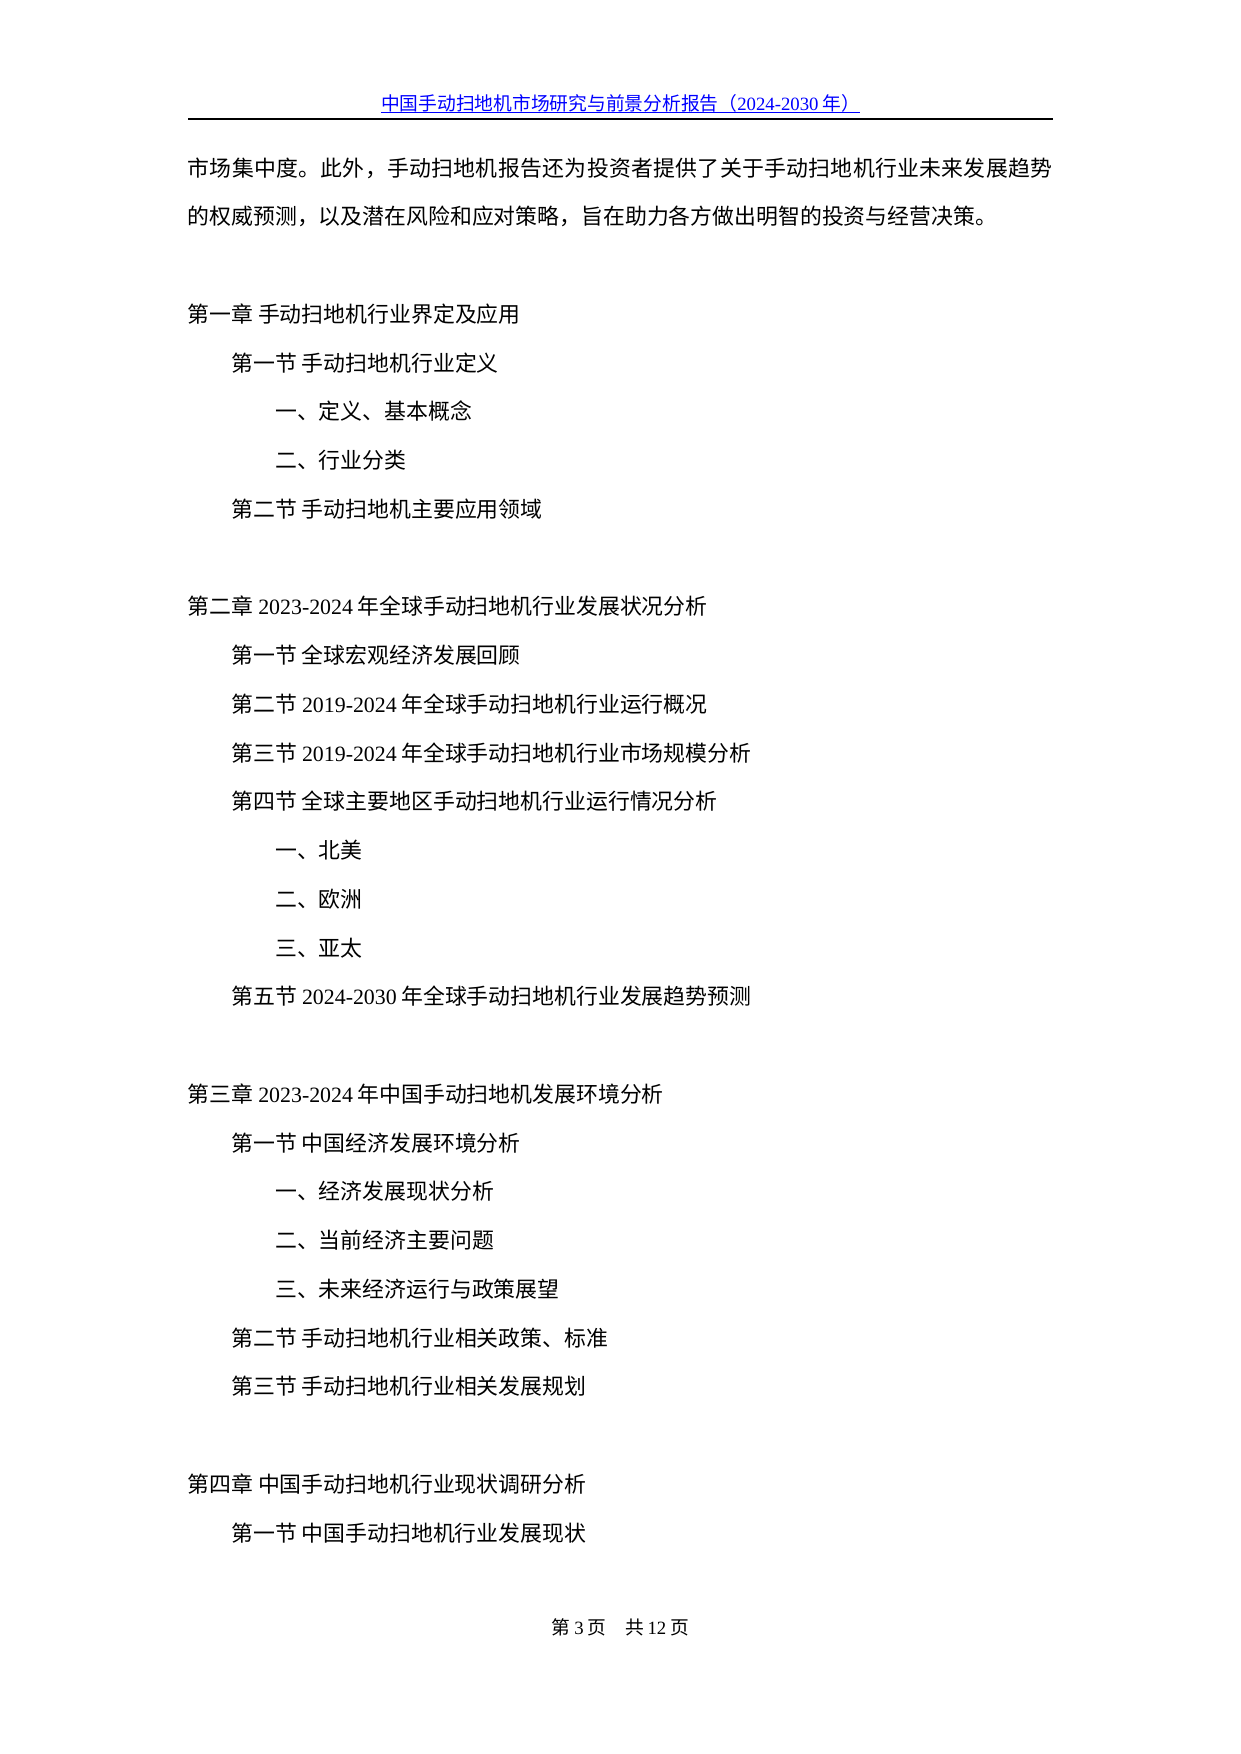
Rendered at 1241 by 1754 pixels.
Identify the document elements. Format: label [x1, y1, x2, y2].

text [187, 150, 1053, 1548]
